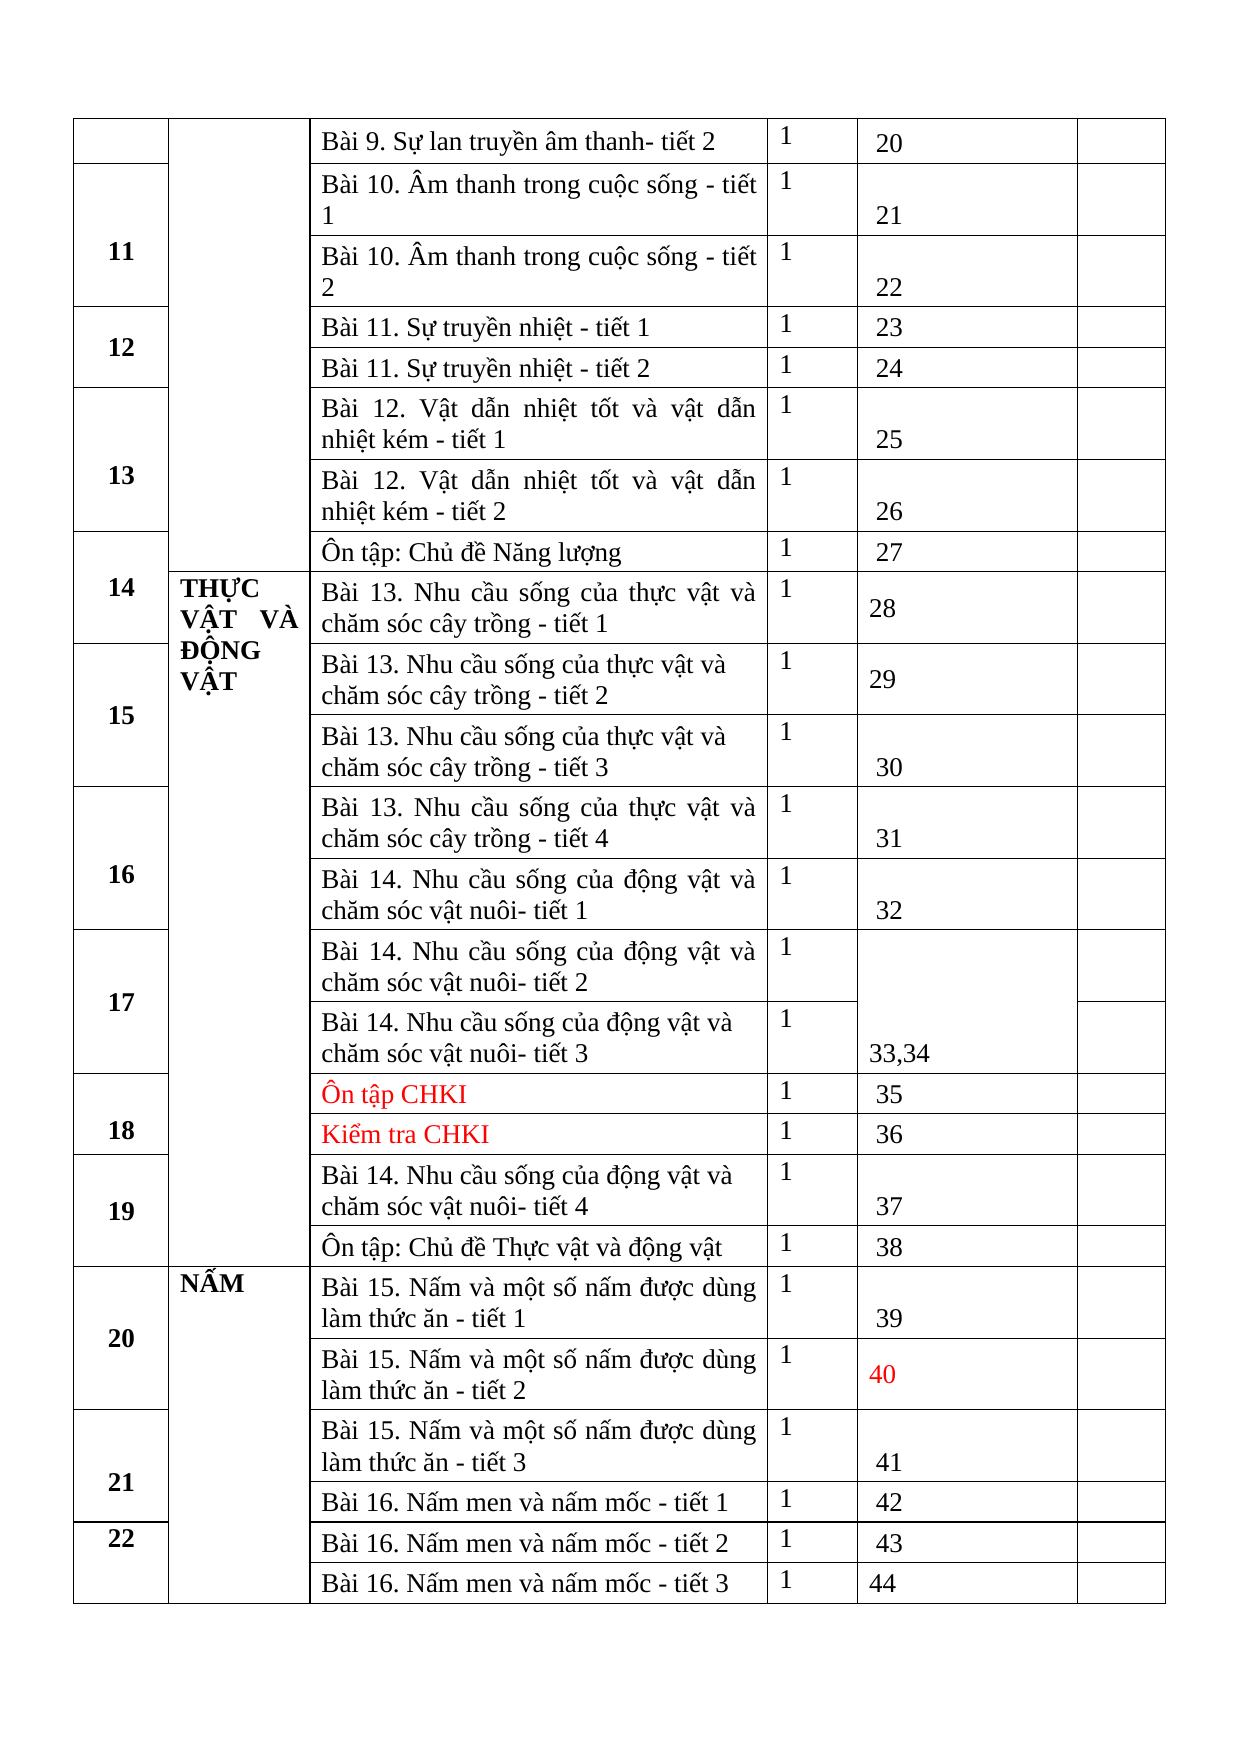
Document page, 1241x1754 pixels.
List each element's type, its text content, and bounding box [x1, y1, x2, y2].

table_cell 13 [74, 388, 168, 531]
table_cell Bài 11. Sự truyền nhiệt - tiết 2 [311, 348, 767, 387]
table_cell 38 [858, 1226, 1077, 1266]
table_cell [1078, 859, 1165, 929]
table_cell 1 [768, 1226, 857, 1266]
table_cell 12 [74, 307, 168, 387]
table_cell Bài 13. Nhu cầu sống của thực vật và chăm sóc cây trồng - tiết 1 [311, 572, 767, 643]
table_cell [1078, 1563, 1165, 1602]
table_cell NẤM [169, 1267, 309, 1602]
table_cell Bài 13. Nhu cầu sống của thực vật và chăm sóc cây trồng - tiết 3 [311, 715, 767, 786]
table_cell 37 [858, 1155, 1077, 1225]
table_cell 44 [858, 1563, 1077, 1602]
table_cell Bài 11. Sự truyền nhiệt - tiết 1 [311, 307, 767, 347]
table_cell [1078, 930, 1165, 1001]
table_cell [1078, 348, 1165, 387]
table_cell [1078, 1074, 1165, 1113]
table_cell [1078, 164, 1165, 234]
table_cell 20 [858, 119, 1077, 163]
table_cell 1 [768, 119, 857, 163]
table_cell [1078, 307, 1165, 347]
table_cell [1078, 644, 1165, 714]
table_cell 1 [768, 1002, 857, 1073]
table_cell 43 [858, 1523, 1077, 1562]
table_cell 1 [768, 930, 857, 1001]
table_cell 1 [768, 236, 857, 306]
table_cell 1 [768, 1339, 857, 1409]
table_cell 40 [858, 1339, 1077, 1409]
table_cell 14 [74, 532, 168, 643]
table_cell Bài 16. Nấm men và nấm mốc - tiết 2 [311, 1523, 767, 1562]
table_cell 31 [858, 787, 1077, 858]
table_cell 36 [858, 1114, 1077, 1154]
table_cell 15 [74, 644, 168, 786]
table_cell 10 [74, 119, 168, 163]
table_cell Bài 13. Nhu cầu sống của thực vật và chăm sóc cây trồng - tiết 2 [311, 644, 767, 714]
table_cell 1 [768, 1523, 857, 1562]
table_cell [1078, 1482, 1165, 1521]
table_cell 25 [858, 388, 1077, 459]
table_cell THỰC VẬT VÀ ĐỘNG VẬT [169, 572, 309, 1266]
table_cell 1 [768, 1155, 857, 1225]
table_cell Bài 14. Nhu cầu sống của động vật và chăm sóc vật nuôi- tiết 2 [311, 930, 767, 1001]
table_cell 32 [858, 859, 1077, 929]
table_cell [1078, 1114, 1165, 1154]
table_cell 11 [74, 164, 168, 306]
table_cell Bài 12. Vật dẫn nhiệt tốt và vật dẫn nhiệt kém - tiết 2 [311, 460, 767, 531]
table_cell Bài 12. Vật dẫn nhiệt tốt và vật dẫn nhiệt kém - tiết 1 [311, 388, 767, 459]
table_cell 18 [74, 1074, 168, 1154]
table_cell [1078, 1155, 1165, 1225]
table_cell Bài 14. Nhu cầu sống của động vật và chăm sóc vật nuôi- tiết 3 [311, 1002, 767, 1073]
table_cell 21 [858, 164, 1077, 234]
table_cell [1078, 532, 1165, 571]
table_cell 41 [858, 1410, 1077, 1481]
table_cell Bài 14. Nhu cầu sống của động vật và chăm sóc vật nuôi- tiết 4 [311, 1155, 767, 1225]
table_cell 21 [74, 1410, 168, 1521]
table_cell Bài 9. Sự lan truyền âm thanh- tiết 2 [311, 119, 767, 163]
table_cell Bài 10. Âm thanh trong cuộc sống - tiết 1 [311, 164, 767, 234]
table_cell Bài 15. Nấm và một số nấm được dùng làm thức ăn - tiết 2 [311, 1339, 767, 1409]
table_cell [1078, 119, 1165, 163]
table_cell [1078, 1226, 1165, 1266]
table_cell 1 [768, 532, 857, 571]
table_cell [1078, 460, 1165, 531]
table_cell 29 [858, 644, 1077, 714]
table_cell 1 [768, 644, 857, 714]
table_cell [1078, 236, 1165, 306]
table_cell Bài 16. Nấm men và nấm mốc - tiết 3 [311, 1563, 767, 1602]
table_cell 42 [858, 1482, 1077, 1521]
table_cell 1 [768, 1114, 857, 1154]
table_cell 30 [858, 715, 1077, 786]
table_cell [1078, 388, 1165, 459]
table_cell [1078, 1523, 1165, 1562]
table_cell 1 [768, 1482, 857, 1521]
table_cell 16 [74, 787, 168, 929]
table_cell 28 [858, 572, 1077, 643]
table_cell 17 [74, 930, 168, 1073]
table_cell 22 [858, 236, 1077, 306]
table_cell Bài 16. Nấm men và nấm mốc - tiết 1 [311, 1482, 767, 1521]
table_cell [1078, 1339, 1165, 1409]
table_cell 1 [768, 787, 857, 858]
table_cell 20 [74, 1267, 168, 1409]
table_cell 19 [74, 1155, 168, 1266]
table_cell 26 [858, 460, 1077, 531]
table_cell 39 [858, 1267, 1077, 1338]
table_cell [1078, 1002, 1165, 1073]
table_cell Bài 15. Nấm và một số nấm được dùng làm thức ăn - tiết 1 [311, 1267, 767, 1338]
table_cell [1078, 715, 1165, 786]
table_cell 1 [768, 348, 857, 387]
table_cell 1 [768, 1267, 857, 1338]
table_cell 1 [768, 859, 857, 929]
table_cell Bài 15. Nấm và một số nấm được dùng làm thức ăn - tiết 3 [311, 1410, 767, 1481]
table_cell [1078, 572, 1165, 643]
table_cell 22 [74, 1523, 168, 1602]
table_cell 1 [768, 164, 857, 234]
table_cell 1 [768, 1410, 857, 1481]
table_cell [1078, 1267, 1165, 1338]
table_cell Ôn tập: Chủ đề Năng lượng [311, 532, 767, 571]
table_cell [1078, 787, 1165, 858]
table_cell 1 [768, 307, 857, 347]
table_cell 1 [768, 388, 857, 459]
table_cell [1078, 1410, 1165, 1481]
table_cell 1 [768, 572, 857, 643]
table_cell 23 [858, 307, 1077, 347]
table_cell 33,34 [858, 930, 1077, 1073]
table_cell Kiểm tra CHKI [311, 1114, 767, 1154]
table_cell 1 [768, 715, 857, 786]
table_cell 1 [768, 460, 857, 531]
table_cell 24 [858, 348, 1077, 387]
table_cell Bài 14. Nhu cầu sống của động vật và chăm sóc vật nuôi- tiết 1 [311, 859, 767, 929]
table_cell 27 [858, 532, 1077, 571]
table_cell Bài 10. Âm thanh trong cuộc sống - tiết 2 [311, 236, 767, 306]
table_cell 1 [768, 1074, 857, 1113]
table_cell 35 [858, 1074, 1077, 1113]
table_cell Bài 13. Nhu cầu sống của thực vật và chăm sóc cây trồng - tiết 4 [311, 787, 767, 858]
table_cell Ôn tập: Chủ đề Thực vật và động vật [311, 1226, 767, 1266]
table_cell Ôn tập CHKI [311, 1074, 767, 1113]
table_cell 1 [768, 1563, 857, 1602]
